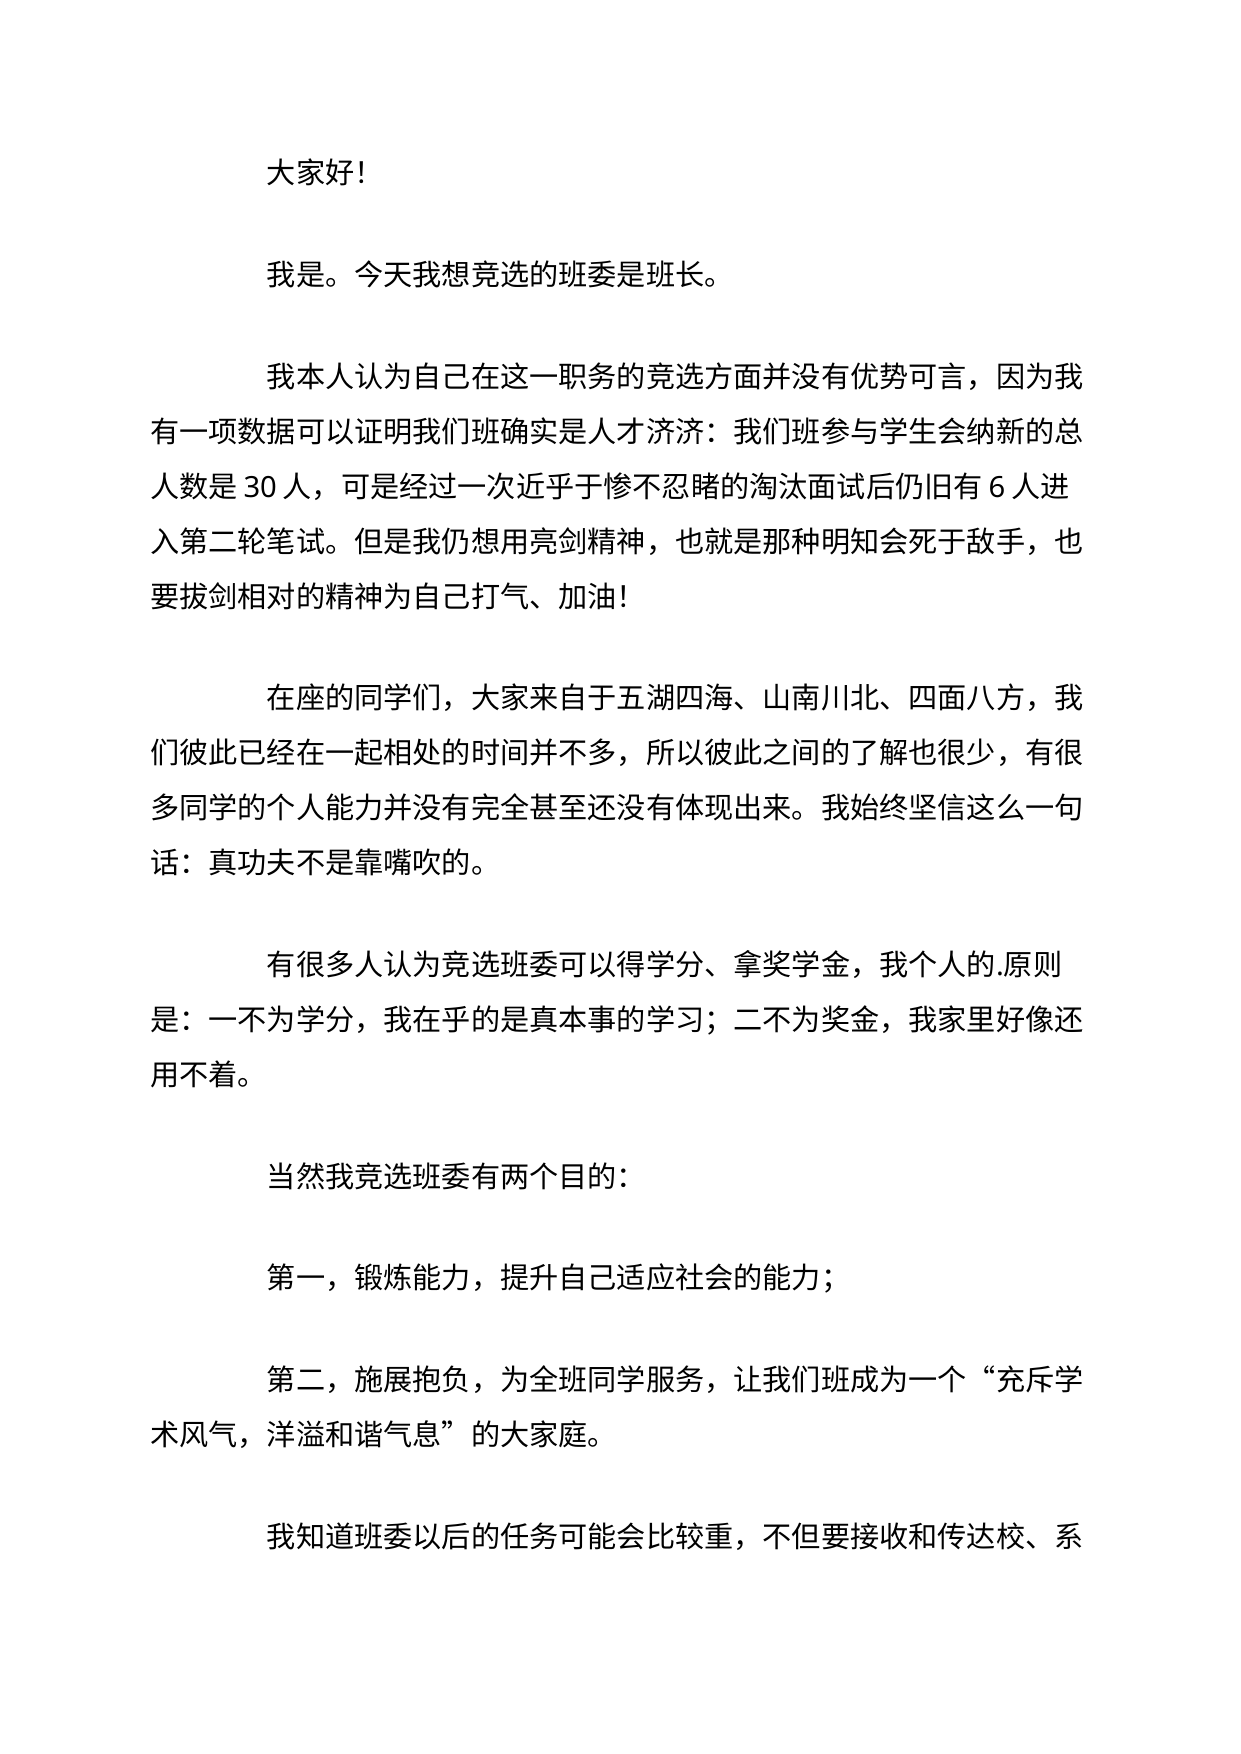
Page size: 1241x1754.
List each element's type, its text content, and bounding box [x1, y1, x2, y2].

text 当然我竞选班委有两个目的： [150, 1153, 1090, 1195]
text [150, 1513, 1090, 1556]
text 第二，施展抱负，为全班同学服务，让我们班成为一个“充斥学术风气，洋溢和谐气息”的大家庭。 [150, 1357, 1090, 1454]
text 大家好！ [150, 150, 1090, 192]
text 我本人认为自己在这一职务的竞选方面并没有优势可言，因为我有一项数据可以证明我们班确实是人才济济：我们班参与学生会纳新的总人数是30人，可是经过一次近乎于惨不忍睹的淘汰面试后仍旧有6人进入第二轮笔试。但是我仍想用亮剑精神，也就是那种明知会死于敌手，也要拔剑相对的精神为自己打气、加油！ [150, 353, 1090, 616]
text 在座的同学们，大家来自于五湖四海、山南川北、四面八方，我们彼此已经在一起相处的时间并不多，所以彼此之间的了解也很少，有很多同学的个人能力并没有完全甚至还没有体现出来。我始终坚信这么一句话：真功夫不是靠嘴吹的。 [150, 675, 1090, 882]
text 我是。今天我想竞选的班委是班长。 [150, 252, 1090, 294]
text 有很多人认为竞选班委可以得学分、拿奖学金，我个人的.原则是：一不为学分，我在乎的是真本事的学习；二不为奖金，我家里好像还用不着。 [150, 941, 1090, 1094]
text 第一，锻炼能力，提升自己适应社会的能力； [150, 1255, 1090, 1297]
